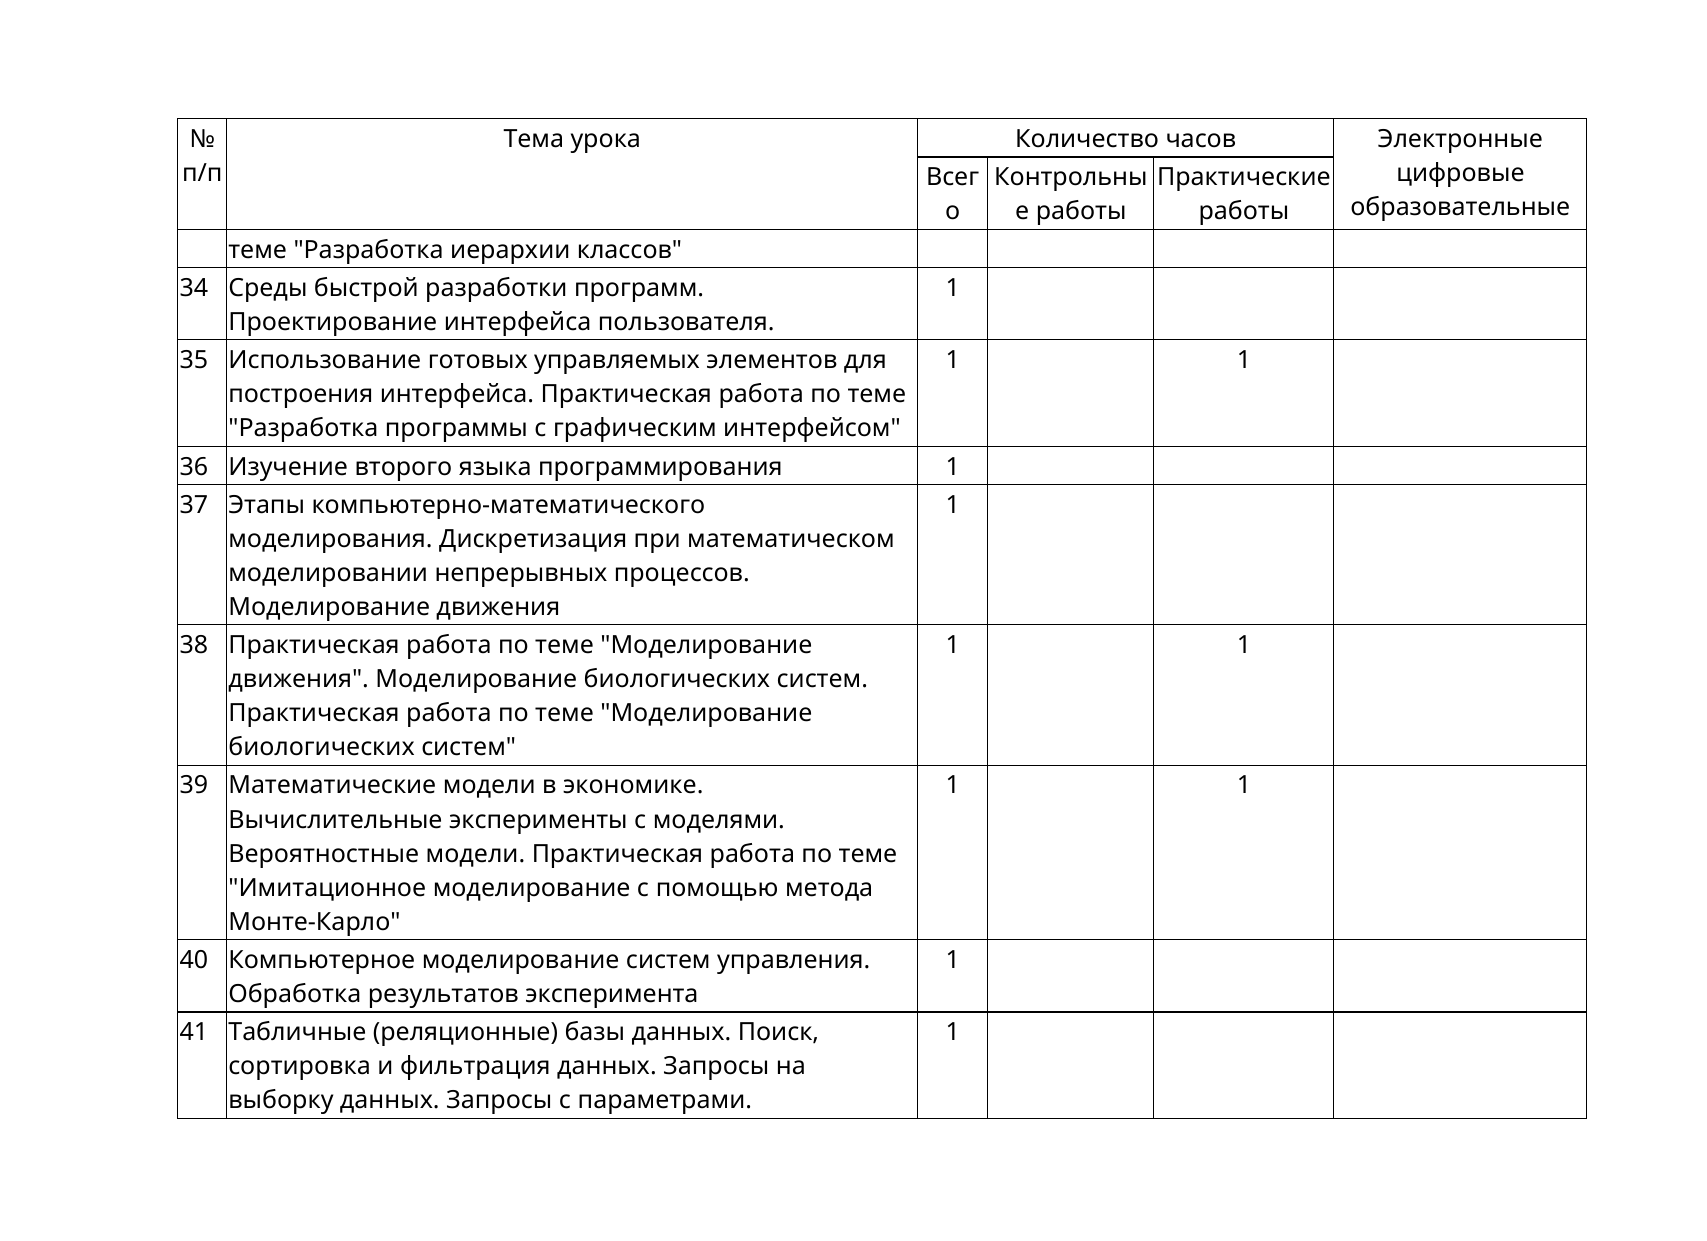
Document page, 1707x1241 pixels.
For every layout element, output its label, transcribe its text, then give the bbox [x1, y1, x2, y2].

table_cell 1 [1154, 625, 1333, 764]
table_cell 1 [1154, 766, 1333, 939]
table_cell [1154, 940, 1333, 1011]
table_cell [1334, 1013, 1586, 1118]
table_cell [1334, 940, 1586, 1011]
table_cell 1 [918, 625, 987, 764]
table_cell 1 [918, 268, 987, 339]
table_header № п/п [178, 119, 226, 229]
table_cell 1 [918, 940, 987, 1011]
table_cell [988, 625, 1153, 764]
table_cell 1 [918, 766, 987, 939]
table_cell 38 [178, 625, 226, 764]
table_cell [1154, 485, 1333, 624]
table_cell [988, 447, 1153, 484]
table_cell Всего [918, 158, 987, 229]
table_cell Использование готовых управляемых элементов для построения интерфейса. Практическая работа по теме "Разработка программы с графическим интерфейсом" [227, 340, 917, 446]
table_cell 37 [178, 485, 226, 624]
table_cell [1154, 447, 1333, 484]
table_cell 35 [178, 340, 226, 446]
table_cell [1154, 268, 1333, 339]
table_cell Изучение второго языка программирования [227, 447, 917, 484]
table_cell 1 [918, 485, 987, 624]
table_cell [1334, 766, 1586, 939]
table_cell [1334, 625, 1586, 764]
table_cell [988, 940, 1153, 1011]
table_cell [227, 230, 917, 267]
table_cell 1 [918, 230, 987, 267]
table_cell [1154, 1013, 1333, 1118]
table_header Количество часов [918, 119, 1333, 156]
table_cell [988, 340, 1153, 446]
table_header Электронные цифровые образовательные ресурсы [1334, 119, 1586, 229]
table_cell Практические работы [1154, 158, 1333, 229]
table_cell 1 [1154, 230, 1333, 267]
table_cell Этапы компьютерно-математического моделирования. Дискретизация при математическом моделировании непрерывных процессов. Моделирование движения [227, 485, 917, 624]
table_cell Практическая работа по теме "Моделирование движения". Моделирование биологических систем. Практическая работа по теме "Моделирование биологических систем" [227, 625, 917, 764]
table_cell Компьютерное моделирование систем управления. Обработка результатов эксперимента [227, 940, 917, 1011]
table_cell 34 [178, 268, 226, 339]
table_cell Контрольные работы [988, 158, 1153, 229]
table_cell 1 [918, 447, 987, 484]
table_cell 1 [918, 340, 987, 446]
table_cell [988, 766, 1153, 939]
table_cell 33 [178, 230, 226, 267]
table_cell [1334, 340, 1586, 446]
table_cell 41 [178, 1013, 226, 1118]
table_cell Математические модели в экономике. Вычислительные эксперименты с моделями. Вероятностные модели. Практическая работа по теме "Имитационное моделирование с помощью метода Монте-Карло" [227, 766, 917, 939]
table_cell [1334, 230, 1586, 267]
table_header Тема урока [227, 119, 917, 229]
table_cell [1334, 485, 1586, 624]
table_cell [988, 230, 1153, 267]
table_cell [988, 268, 1153, 339]
table_cell [988, 485, 1153, 624]
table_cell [227, 1013, 917, 1118]
table_cell 1 [918, 1013, 987, 1118]
table_cell [1334, 447, 1586, 484]
table_cell 40 [178, 940, 226, 1011]
table_cell [1334, 268, 1586, 339]
table_cell Среды быстрой разработки программ. Проектирование интерфейса пользователя. [227, 268, 917, 339]
table_cell 1 [1154, 340, 1333, 446]
table_cell [988, 1013, 1153, 1118]
table_cell 36 [178, 447, 226, 484]
table_cell 39 [178, 766, 226, 939]
